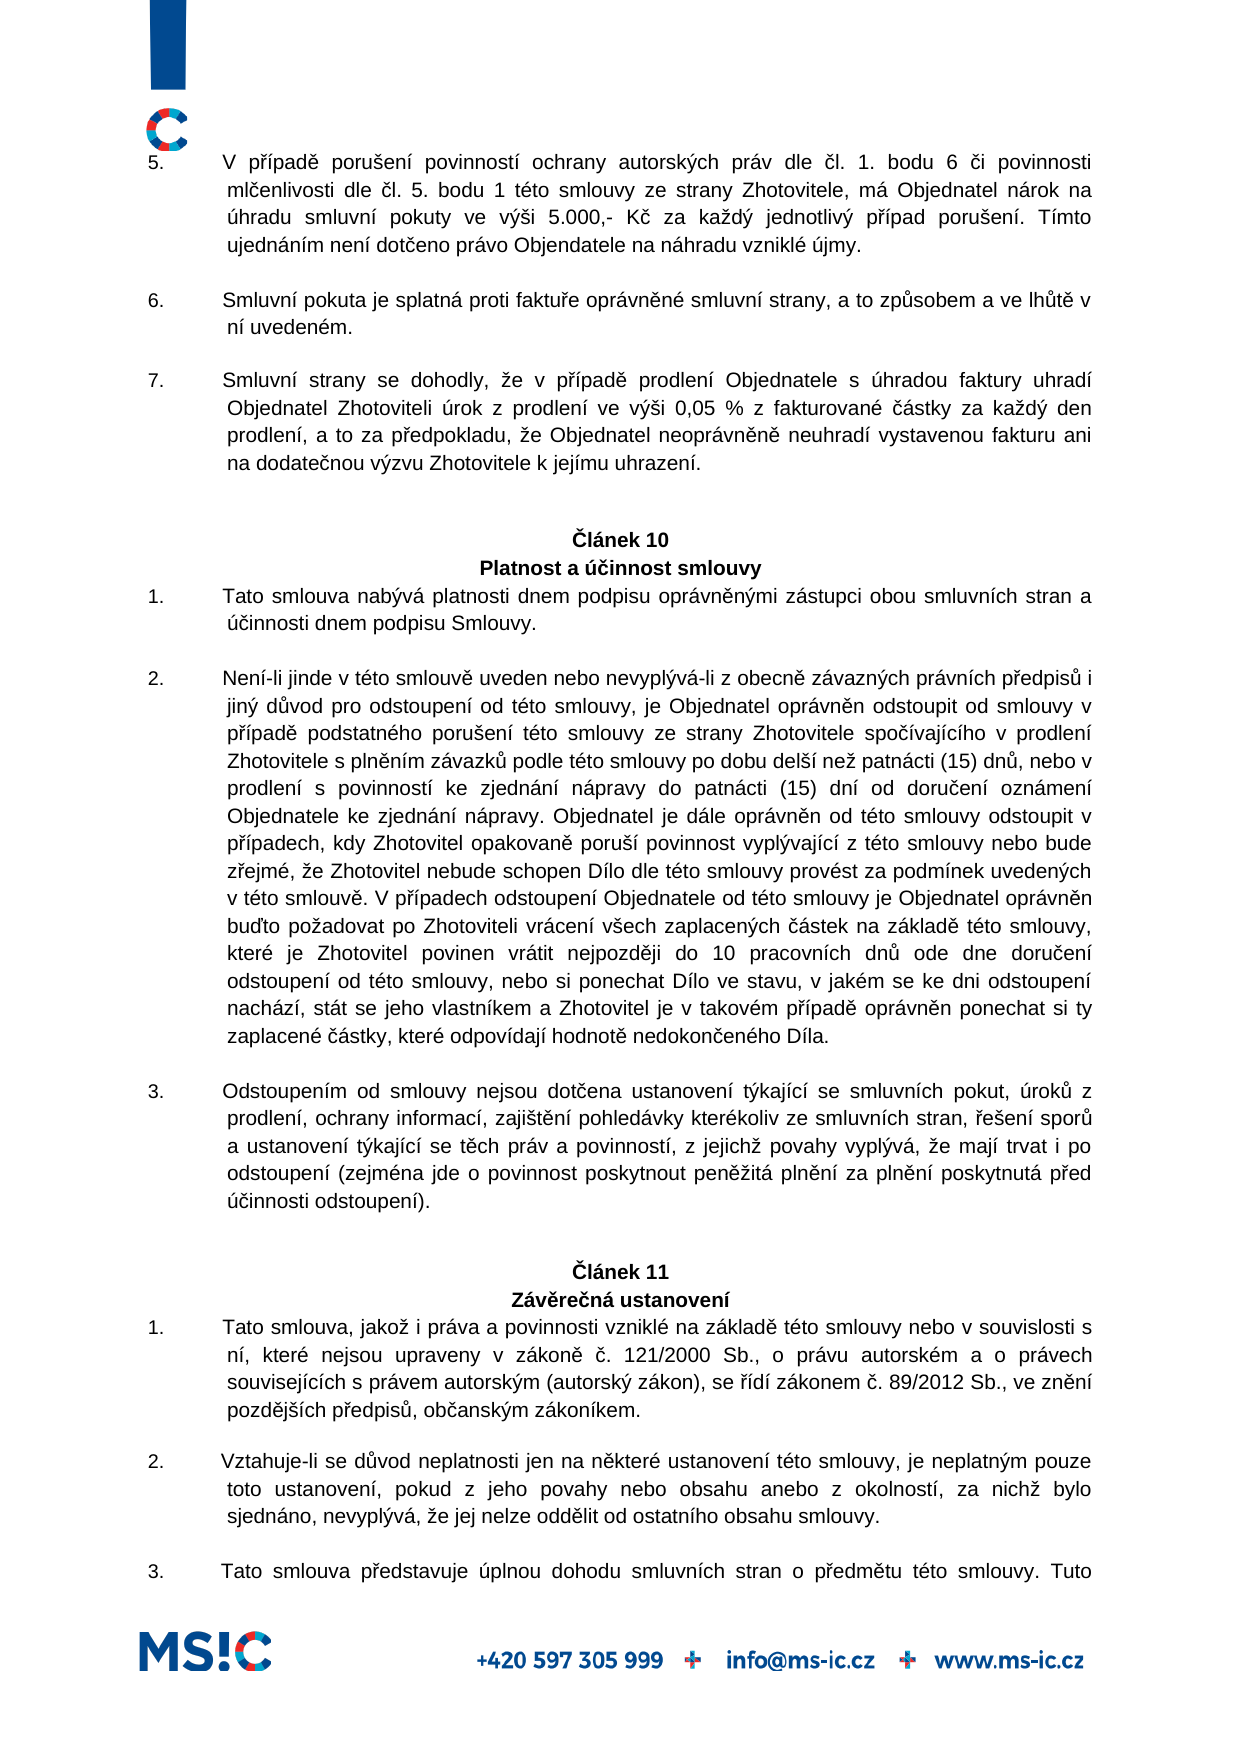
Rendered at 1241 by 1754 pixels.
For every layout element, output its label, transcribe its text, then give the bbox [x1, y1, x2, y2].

subtitle Článek 11 [148, 1258, 1093, 1285]
list Vztahuje-li se důvod neplatnosti jen na některé ustanovení této smlouvy, je neplatným pouze toto ustanovení, pokud z jeho povahy nebo obsahu anebo z okolností, za nichž bylo sjednáno, nevyplývá, že jej nelze oddělit od ostatního obsahu smlouvy. [148, 1447, 1093, 1529]
list V případě porušení povinností ochrany autorských práv dle čl. 1. bodu 6 či povinnosti mlčenlivosti dle čl. 5. bodu 1 této smlouvy ze strany Zhotovitele, má Objednatel nárok na úhradu smluvní pokuty ve výši 5.000,- Kč za každý jednotlivý případ porušení. Tímto ujednáním není dotčeno právo Objendatele na náhradu vzniklé újmy. [148, 148, 1093, 258]
list Tato smlouva nabývá platnosti dnem podpisu oprávněnými zástupci obou smluvních stran a účinnosti dnem podpisu Smlouvy. [148, 581, 1093, 636]
list Smluvní pokuta je splatná proti faktuře oprávněné smluvní strany, a to způsobem a ve lhůtě v ní uvedeném. [148, 285, 1093, 340]
subtitle Závěrečná ustanovení [148, 1285, 1093, 1313]
subtitle Platnost a účinnost smlouvy [148, 553, 1093, 581]
list Není-li jinde v této smlouvě uveden nebo nevyplývá-li z obecně závazných právních předpisů i jiný důvod pro odstoupení od této smlouvy, je Objednatel oprávněn odstoupit od smlouvy v případě podstatného porušení této smlouvy ze strany Zhotovitele spočívajícího v prodlení Zhotovitele s plněním závazků podle této smlouvy po dobu delší než patnácti (15) dnů, nebo v prodlení s povinností ke zjednání nápravy do patnácti (15) dní od doručení oznámení Objednatele ke zjednání nápravy. Objednatel je dále oprávněn od této smlouvy odstoupit v případech, kdy Zhotovitel opakovaně poruší povinnost vyplývající z této smlouvy nebo bude zřejmé, že Zhotovitel nebude schopen Dílo dle této smlouvy provést za podmínek uvedených v této smlouvě. V případech odstoupení Objednatele od této smlouvy je Objednatel oprávněn buďto požadovat po Zhotoviteli vrácení všech zaplacených částek na základě této smlouvy, které je Zhotovitel povinen vrátit nejpozději do 10 pracovních dnů ode dne doručení odstoupení od této smlouvy, nebo si ponechat Dílo ve stavu, v jakém se ke dni odstoupení nachází, stát se jeho vlastníkem a Zhotovitel je v takovém případě oprávněn ponechat si ty zaplacené částky, které odpovídají hodnotě nedokončeného Díla. [148, 664, 1093, 1049]
list Tato smlouva, jakož i práva a povinnosti vzniklé na základě této smlouvy nebo v souvislosti s ní, které nejsou upraveny v zákoně č. 121/2000 Sb., o právu autorském a o právech souvisejících s právem autorským (autorský zákon), se řídí zákonem č. 89/2012 Sb., ve znění pozdějších předpisů, občanským zákoníkem. [148, 1313, 1093, 1423]
list Smluvní strany se dohodly, že v případě prodlení Objednatele s úhradou faktury uhradí Objednatel Zhotoviteli úrok z prodlení ve výši 0,05 % z fakturované částky za každý den prodlení, a to za předpokladu, že Objednatel neoprávněně neuhradí vystavenou fakturu ani na dodatečnou výzvu Zhotovitele k jejímu uhrazení. [148, 366, 1093, 476]
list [148, 1557, 1093, 1584]
subtitle Článek 10 [148, 525, 1093, 553]
list Odstoupením od smlouvy nejsou dotčena ustanovení týkající se smluvních pokut, úroků z prodlení, ochrany informací, zajištění pohledávky kterékoliv ze smluvních stran, řešení sporů a ustanovení týkající se těch práv a povinností, z jejichž povahy vyplývá, že mají trvat i po odstoupení (zejména jde o povinnost poskytnout peněžitá plnění za plnění poskytnutá před účinnosti odstoupení). [148, 1076, 1093, 1214]
